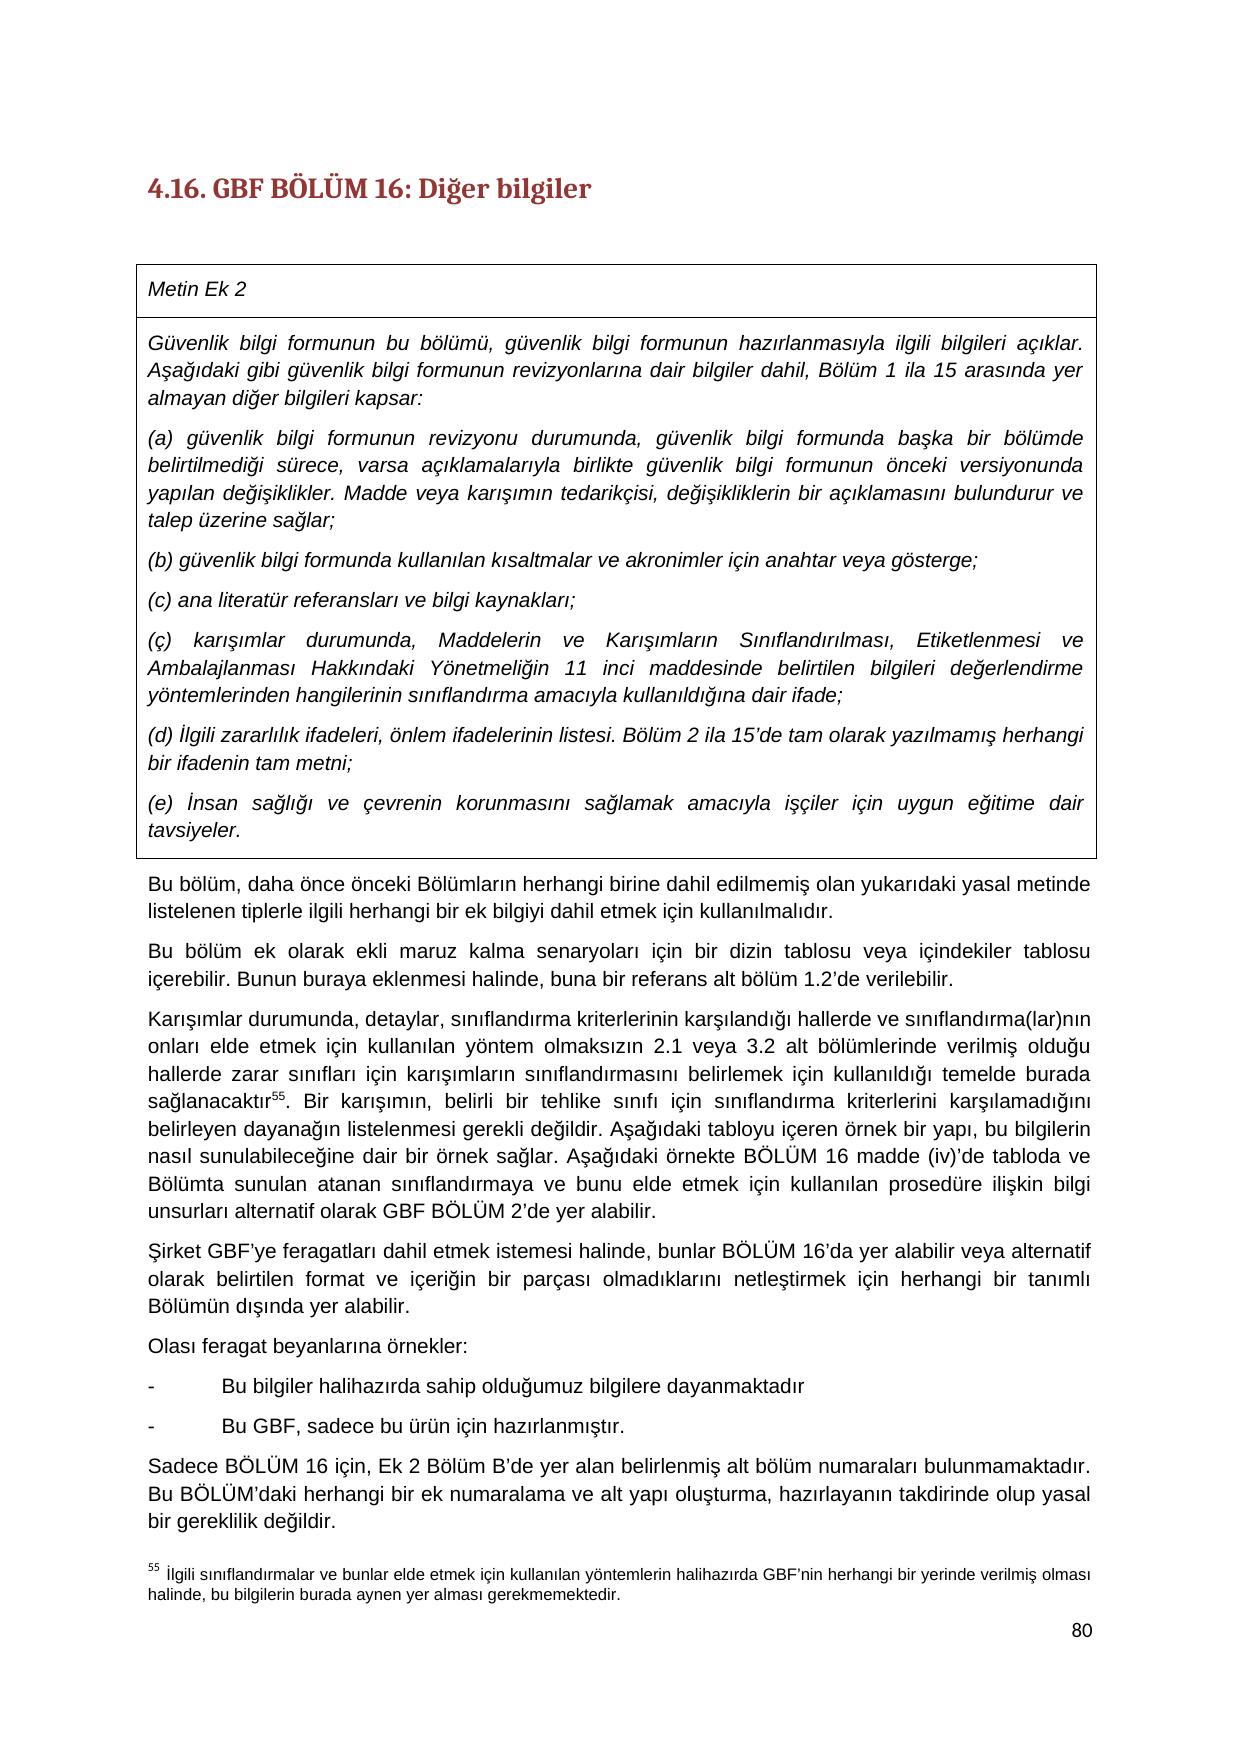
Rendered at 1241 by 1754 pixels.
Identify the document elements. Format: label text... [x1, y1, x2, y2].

subtitle 4.16. GBF BÖLÜM 16: Diğer bilgiler [148, 173, 1092, 206]
table_cell Güvenlik bilgi formunun bu bölümü, güvenlik bilgi formunun hazırlanmasıyla ilgili bilgileri açıklar. Aşağıdaki gibi güvenlik bilgi formunun revizyonlarına dair bilgiler dahil, Bölüm 1 ila 15 arasında yer almayan diğer bilgileri kapsar: (a) güvenlik bilgi formunun revizyonu durumunda, güvenlik bilgi formunda başka bir bölümde belirtilmediği sürece, varsa açıklamalarıyla birlikte güvenlik bilgi formunun önceki versiyonunda yapılan değişiklikler. Madde veya karışımın tedarikçisi, değişikliklerin bir açıklamasını bulundurur ve talep üzerine sağlar; (b) güvenlik bilgi formunda kullanılan kısaltmalar ve akronimler için anahtar veya gösterge; (c) ana literatür referansları ve bilgi kaynakları; (ç) karışımlar durumunda, Maddelerin ve Karışımların Sınıflandırılması, Etiketlenmesi ve Ambalajlanması Hakkındaki Yönetmeliğin 11 inci maddesinde belirtilen bilgileri değerlendirme yöntemlerinden hangilerinin sınıflandırma amacıyla kullanıldığına dair ifade; (d) İlgili zararlılık ifadeleri, önlem ifadelerinin listesi. Bölüm 2 ila 15’de tam olarak yazılmamış herhangi bir ifadenin tam metni; (e) İnsan sağlığı ve çevrenin korunmasını sağlamak amacıyla işçiler için uygun eğitime dair tavsiyeler. [137, 318, 1096, 858]
text Şirket GBF’ye feragatları dahil etmek istemesi halinde, bunlar BÖLÜM 16’da yer alabilir veya alternatif olarak belirtilen format ve içeriğin bir parçası olmadıklarını netleştirmek için herhangi bir tanımlı Bölümün dışında yer alabilir. [148, 1239, 1092, 1318]
text Olası feragat beyanlarına örnekler: [148, 1334, 1092, 1358]
text - Bu bilgiler halihazırda sahip olduğumuz bilgilere dayanmaktadır [148, 1374, 1092, 1398]
text Bu bölüm ek olarak ekli maruz kalma senaryoları için bir dizin tablosu veya içindekiler tablosu içerebilir. Bunun buraya eklenmesi halinde, buna bir referans alt bölüm 1.2’de verilebilir. [148, 939, 1092, 991]
text Sadece BÖLÜM 16 için, Ek 2 Bölüm B’de yer alan belirlenmiş alt bölüm numaraları bulunmamaktadır. Bu BÖLÜM’daki herhangi bir ek numaralama ve alt yapı oluşturma, hazırlayanın takdirinde olup yasal bir gereklilik değildir. [148, 1454, 1092, 1533]
text Bu bölüm, daha önce önceki Bölümların herhangi birine dahil edilmemiş olan yukarıdaki yasal metinde listelenen tiplerle ilgili herhangi bir ek bilgiyi dahil etmek için kullanılmalıdır. [148, 872, 1092, 923]
text Karışımlar durumunda, detaylar, sınıflandırma kriterlerinin karşılandığı hallerde ve sınıflandırma(lar)nın onları elde etmek için kullanılan yöntem olmaksızın 2.1 veya 3.2 alt bölümlerinde verilmiş olduğu hallerde zarar sınıfları için karışımların sınıflandırmasını belirlemek için kullanıldığı temelde burada sağlanacaktır. Bir karışımın, belirli bir tehlike sınıfı için sınıflandırma kriterlerini karşılamadığını belirleyen dayanağın listelenmesi gerekli değildir. Aşağıdaki tabloyu içeren örnek bir yapı, bu bilgilerin nasıl sunulabileceğine dair bir örnek sağlar. Aşağıdaki örnekte BÖLÜM 16 madde (iv)’de tabloda ve Bölümta sunulan atanan sınıflandırmaya ve bunu elde etmek için kullanılan prosedüre ilişkin bilgi unsurları alternatif olarak GBF BÖLÜM 2’de yer alabilir. [148, 1007, 1092, 1223]
text - Bu GBF, sadece bu ürün için hazırlanmıştır. [148, 1414, 1092, 1438]
table_header Metin Ek 2 [137, 265, 1096, 317]
